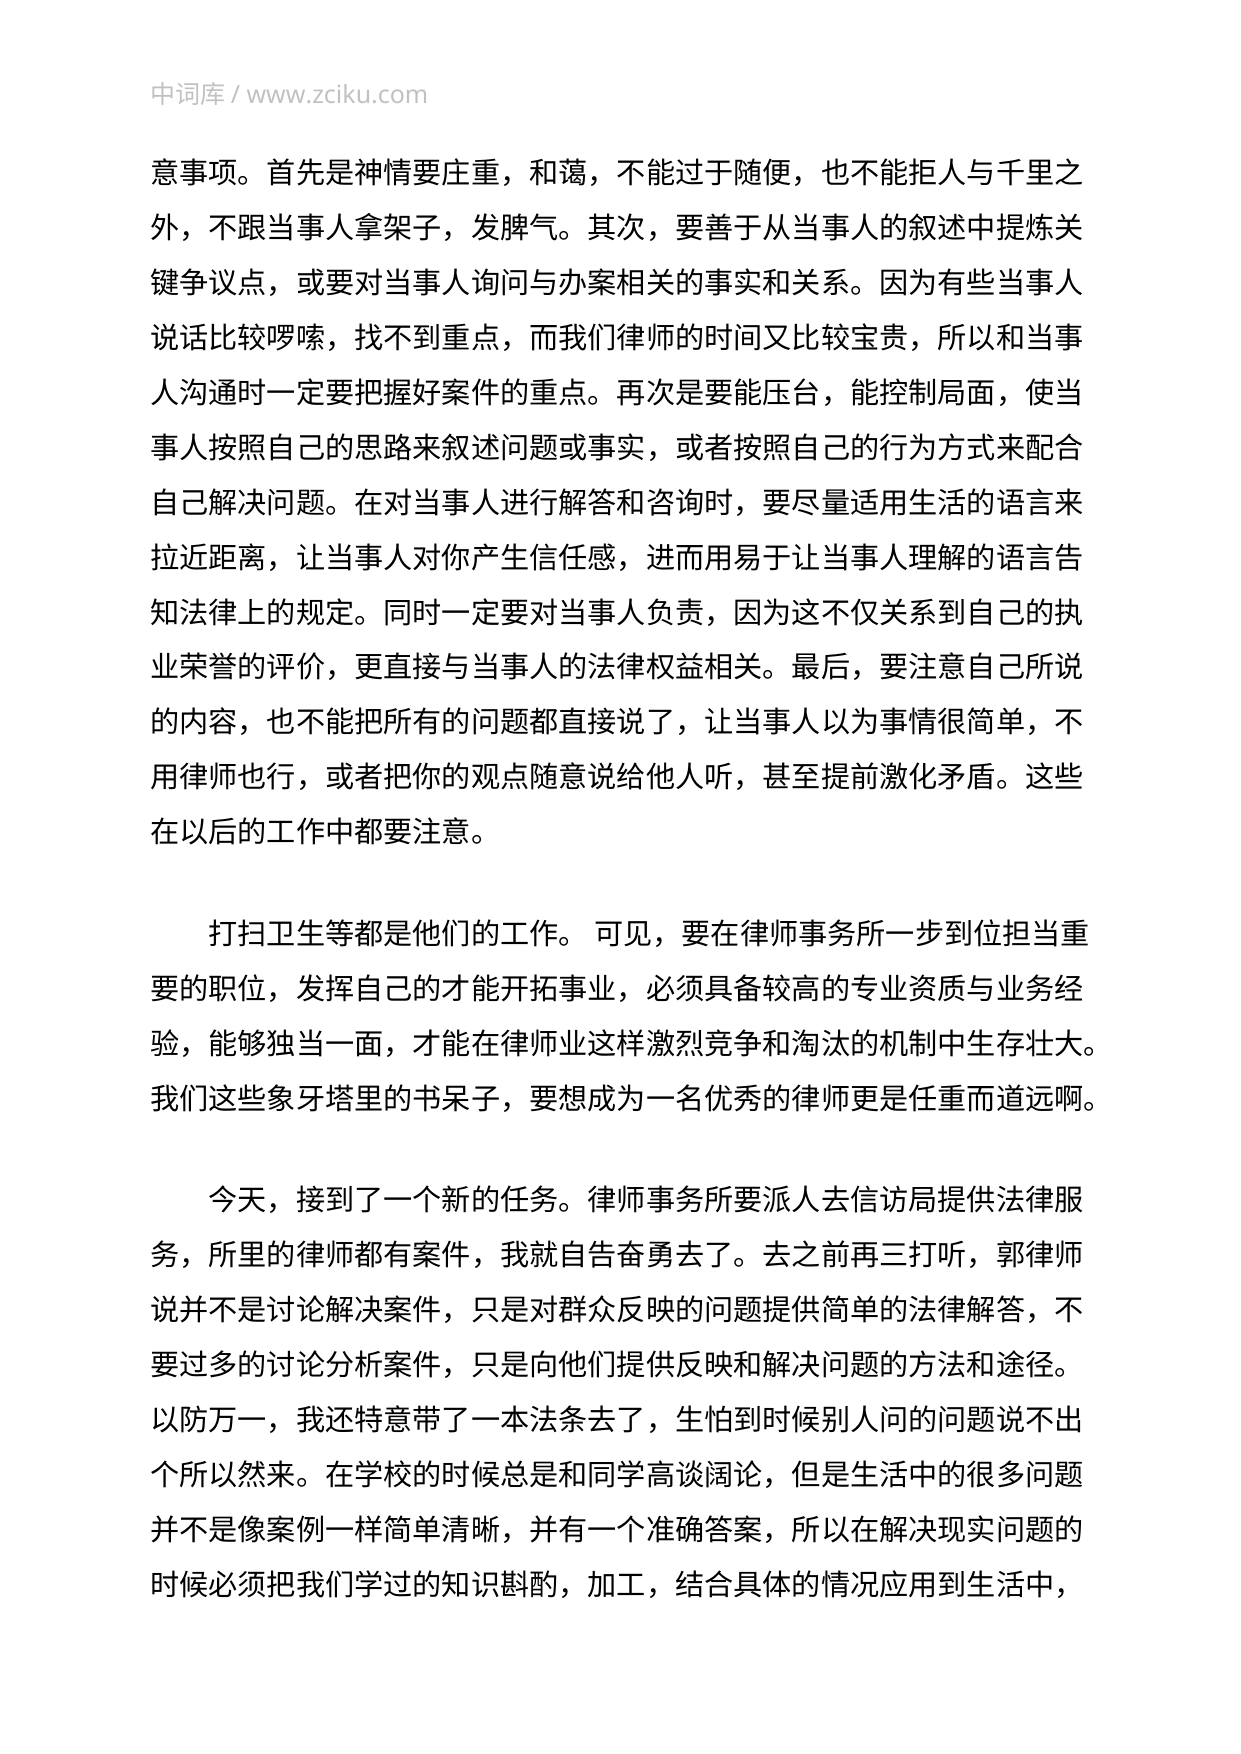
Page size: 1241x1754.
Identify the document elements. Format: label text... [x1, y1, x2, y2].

text 打扫卫生等都是他们的工作。 可见，要在律师事务所一步到位担当重要的职位，发挥自己的才能开拓事业，必须具备较高的专业资质与业务经验，能够独当一面，才能在律师业这样激烈竞争和淘汰的机制中生存壮大。我们这些象牙塔里的书呆子，要想成为一名优秀的律师更是任重而道远啊。 [150, 911, 1090, 1117]
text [150, 150, 1090, 851]
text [150, 1177, 1090, 1603]
